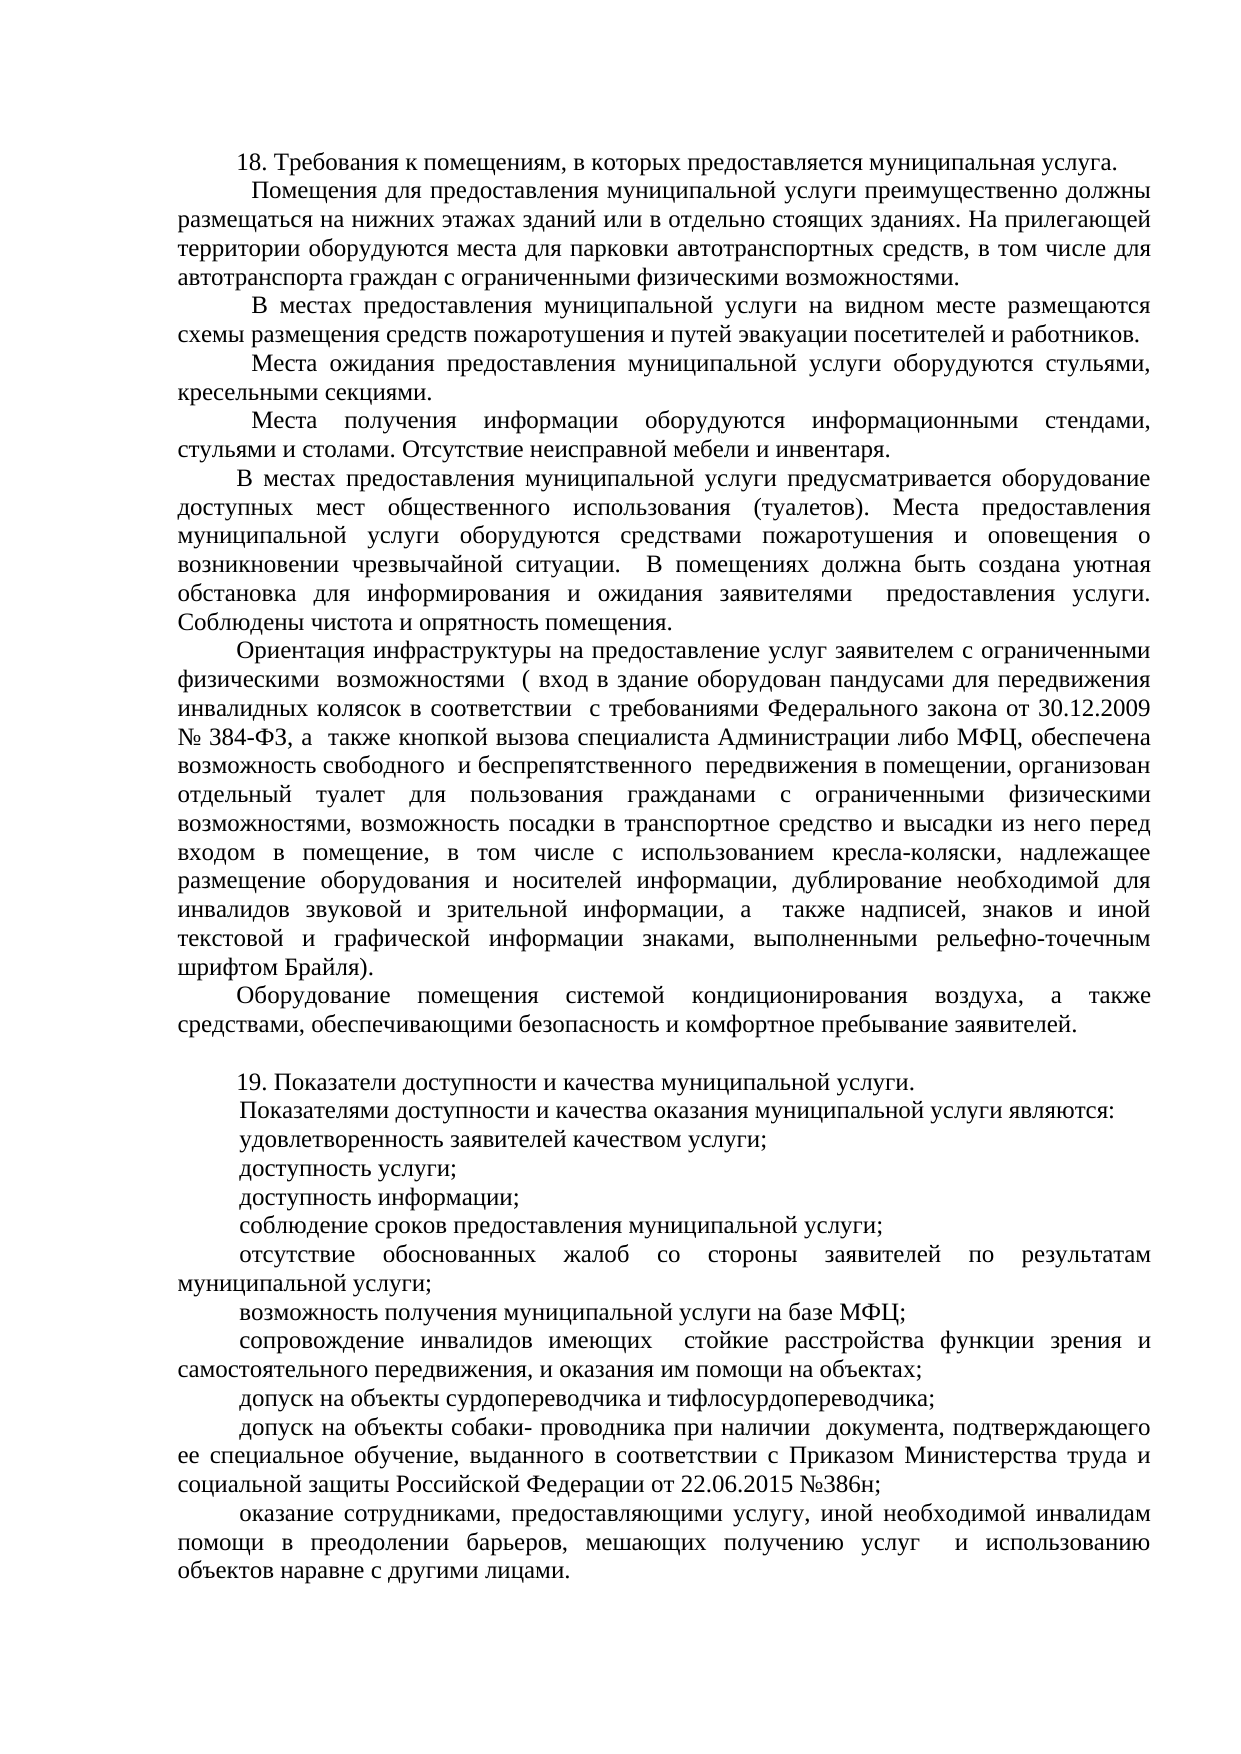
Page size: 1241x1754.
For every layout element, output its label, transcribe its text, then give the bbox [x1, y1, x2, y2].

text отсутствие обоснованных жалоб со стороны заявителей по результатам муниципальной услуги; [177, 1239, 1152, 1297]
text соблюдение сроков предоставления муниципальной услуги; [177, 1211, 1152, 1239]
text В местах предоставления муниципальной услуги на видном месте размещаются схемы размещения средств пожаротушения и путей эвакуации посетителей и работников. [177, 291, 1152, 348]
text возможность получения муниципальной услуги на базе МФЦ; [177, 1297, 1152, 1326]
text допуск на объекты сурдопереводчика и тифлосурдопереводчика; [177, 1383, 1152, 1412]
text доступность услуги; [177, 1153, 1152, 1182]
text допуск на объекты собаки- проводника при наличии документа, подтверждающего ее специальное обучение, выданного в соответствии с Приказом Министерства труда и социальной защиты Российской Федерации от 22.06.2015 №386н; [177, 1412, 1152, 1498]
text Ориентация инфраструктуры на предоставление услуг заявителем с ограниченными физическими возможностями ( вход в здание оборудован пандусами для передвижения инвалидных колясок в соответствии с требованиями Федерального закона от 30.12.2009 № 384-ФЗ, а также кнопкой вызова специалиста Администрации либо МФЦ, обеспечена возможность свободного и беспрепятственного передвижения в помещении, организован отдельный туалет для пользования гражданами с ограниченными физическими возможностями, возможность посадки в транспортное средство и высадки из него перед входом в помещение, в том числе с использованием кресла-коляски, надлежащее размещение оборудования и носителей информации, дублирование необходимой для инвалидов звуковой и зрительной информации, а также надписей, знаков и иной текстовой и графической информации знаками, выполненными рельефно-точечным шрифтом Брайля). [177, 636, 1152, 981]
text доступность информации; [177, 1182, 1152, 1211]
text Оборудование помещения системой кондиционирования воздуха, а также средствами, обеспечивающими безопасность и комфортное пребывание заявителей. [177, 981, 1152, 1038]
text удовлетворенность заявителей качеством услуги; [177, 1124, 1152, 1153]
text Места получения информации оборудуются информационными стендами, стульями и столами. Отсутствие неисправной мебели и инвентаря. [177, 406, 1152, 463]
text Места ожидания предоставления муниципальной услуги оборудуются стульями, кресельными секциями. [177, 348, 1152, 406]
text В местах предоставления муниципальной услуги предусматривается оборудование доступных мест общественного использования (туалетов). Места предоставления муниципальной услуги оборудуются средствами пожаротушения и оповещения о возникновении чрезвычайной ситуации. В помещениях должна быть создана уютная обстановка для информирования и ожидания заявителями предоставления услуги. Соблюдены чистота и опрятность помещения. [177, 463, 1152, 636]
text Показателями доступности и качества оказания муниципальной услуги являются: [177, 1096, 1152, 1124]
text 19. Показатели доступности и качества муниципальной услуги. [177, 1067, 1152, 1096]
text оказание сотрудниками, предоставляющими услугу, иной необходимой инвалидам помощи в преодолении барьеров, мешающих получению услуг и использованию объектов наравне с другими лицами. [177, 1498, 1152, 1584]
text 18. Требования к помещениям, в которых предоставляется муниципальная услуга. [177, 147, 1152, 176]
text Помещения для предоставления муниципальной услуги преимущественно должны размещаться на нижних этажах зданий или в отдельно стоящих зданиях. На прилегающей территории оборудуются места для парковки автотранспортных средств, в том числе для автотранспорта граждан с ограниченными физическими возможностями. [177, 176, 1152, 291]
text сопровождение инвалидов имеющих стойкие расстройства функции зрения и самостоятельного передвижения, и оказания им помощи на объектах; [177, 1326, 1152, 1383]
